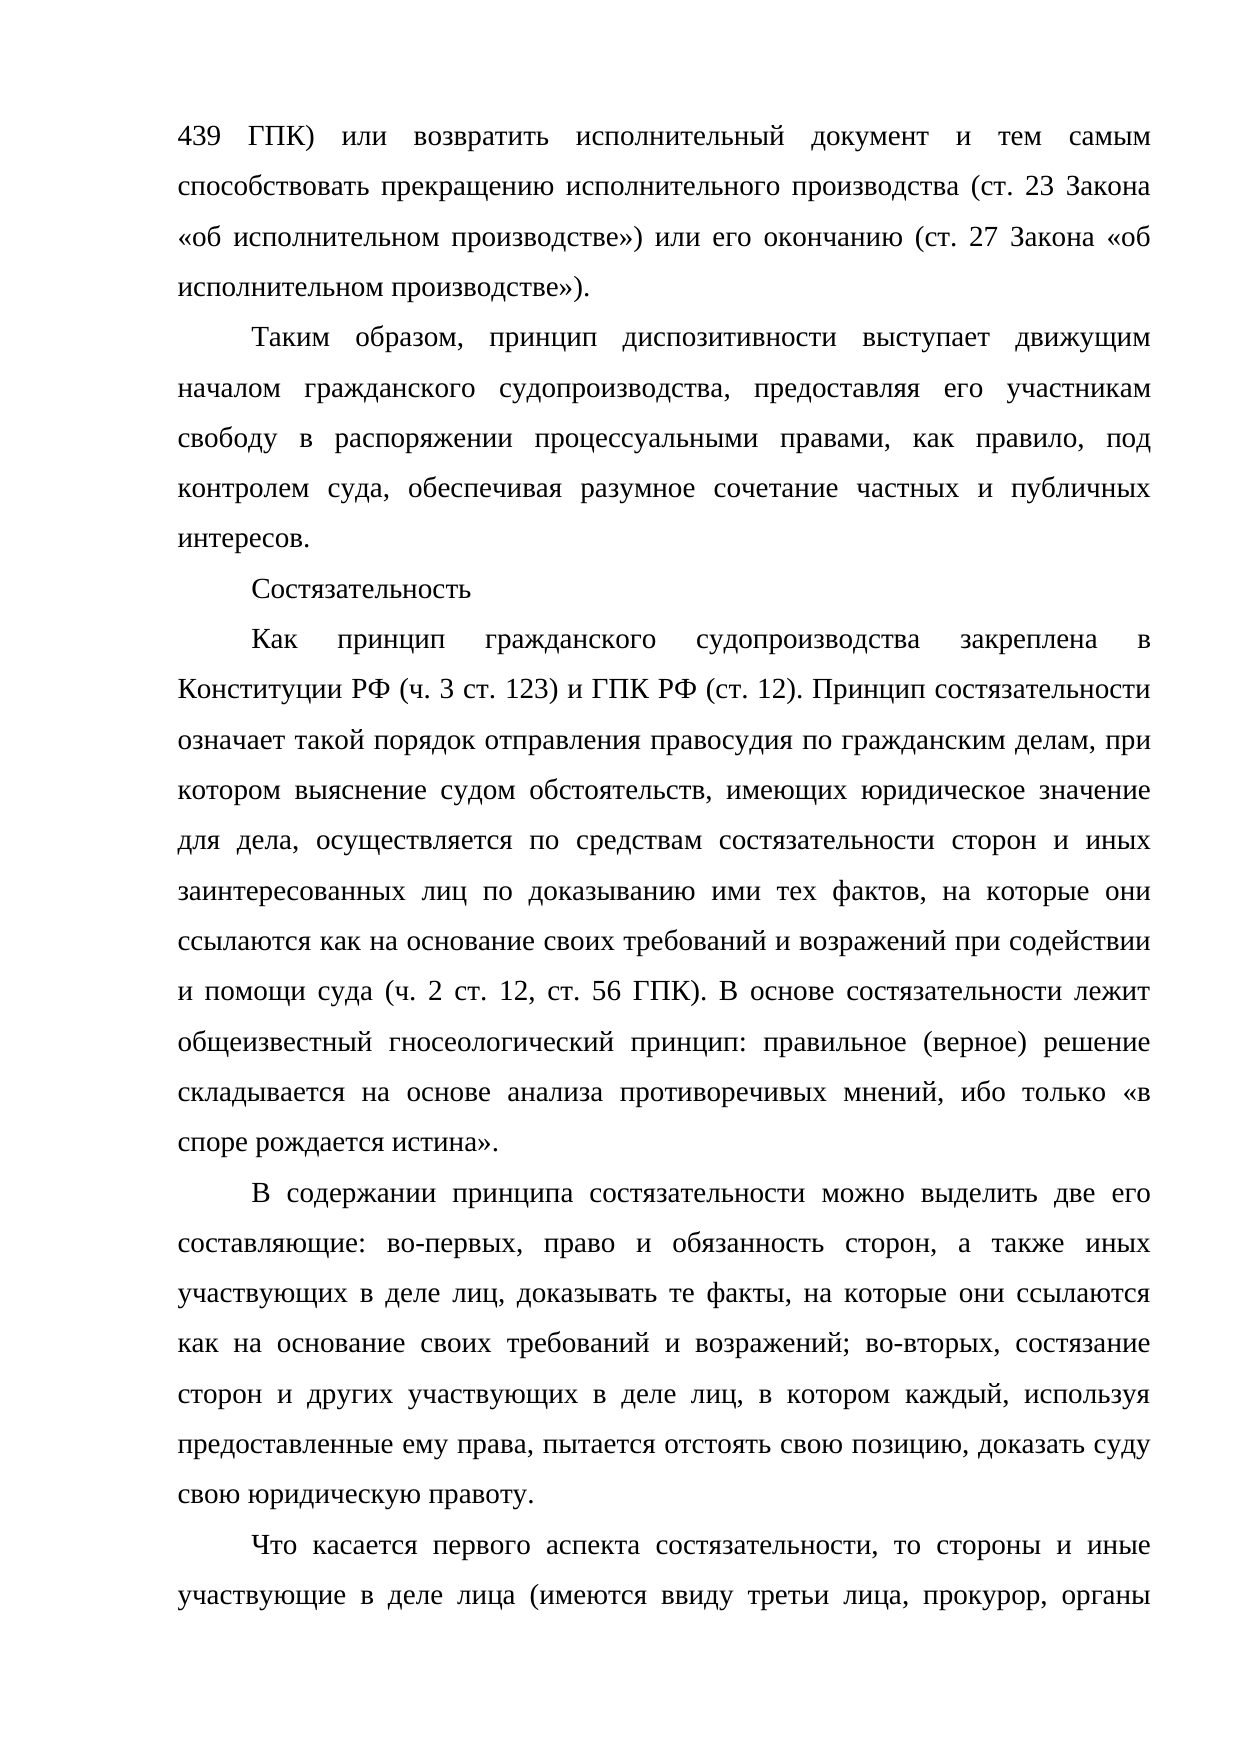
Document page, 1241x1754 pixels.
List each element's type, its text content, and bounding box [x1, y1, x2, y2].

text Таким образом, принцип диспозитивности выступает движущим началом гражданского судопроизводства, предоставляя его участникам свободу в распоряжении процессуальными правами, как правило, под контролем суда, обеспечивая разумное сочетание частных и публичных интересов. [177, 319, 1152, 554]
text Как принцип гражданского судопроизводства закреплена в Конституции РФ (ч. 3 ст. 123) и ГПК РФ (ст. 12). Принцип состязательности означает такой порядок отправления правосудия по гражданским делам, при котором выяснение судом обстоятельств, имеющих юридическое значение для дела, осуществляется по средствам состязательности сторон и иных заинтересованных лиц по доказыванию ими тех фактов, на которые они ссылаются как на основание своих требований и возражений при содействии и помощи суда (ч. 2 ст. 12, ст. 56 ГПК). В основе состязательности лежит общеизвестный гносеологический принцип: правильное (верное) решение складывается на основе анализа противоречивых мнений, ибо только «в споре рождается истина». [177, 621, 1152, 1158]
text В содержании принципа состязательности можно выделить две его составляющие: во-первых, право и обязанность сторон, а также иных участвующих в деле лиц, доказывать те факты, на которые они ссылаются как на основание своих требований и возражений; во-вторых, состязание сторон и других участвующих в деле лиц, в котором каждый, используя предоставленные ему права, пытается отстоять свою позицию, доказать суду свою юридическую правоту. [177, 1175, 1152, 1510]
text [177, 1527, 1152, 1611]
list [177, 118, 1152, 303]
text Состязательность [177, 571, 1152, 604]
